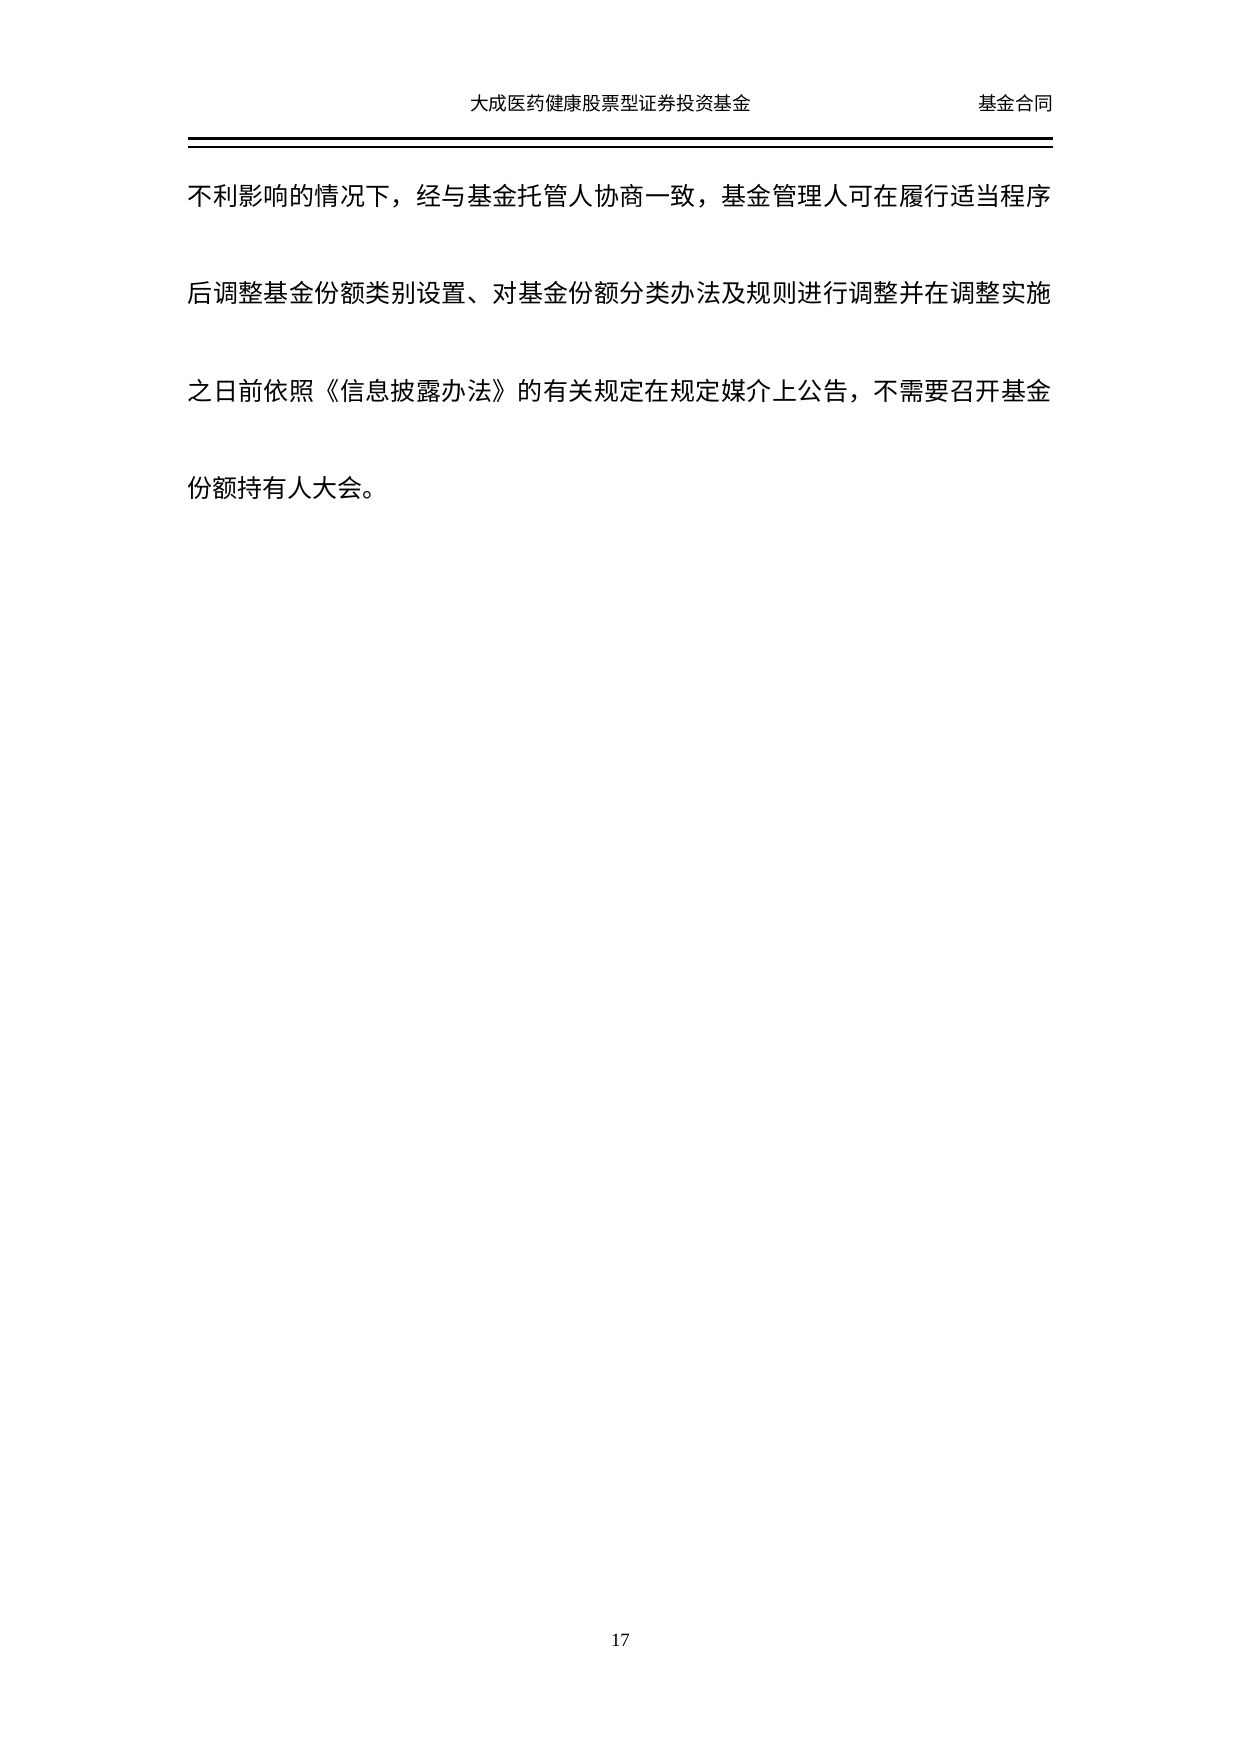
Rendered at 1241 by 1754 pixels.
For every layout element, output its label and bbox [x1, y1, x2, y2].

text [187, 162, 1053, 519]
